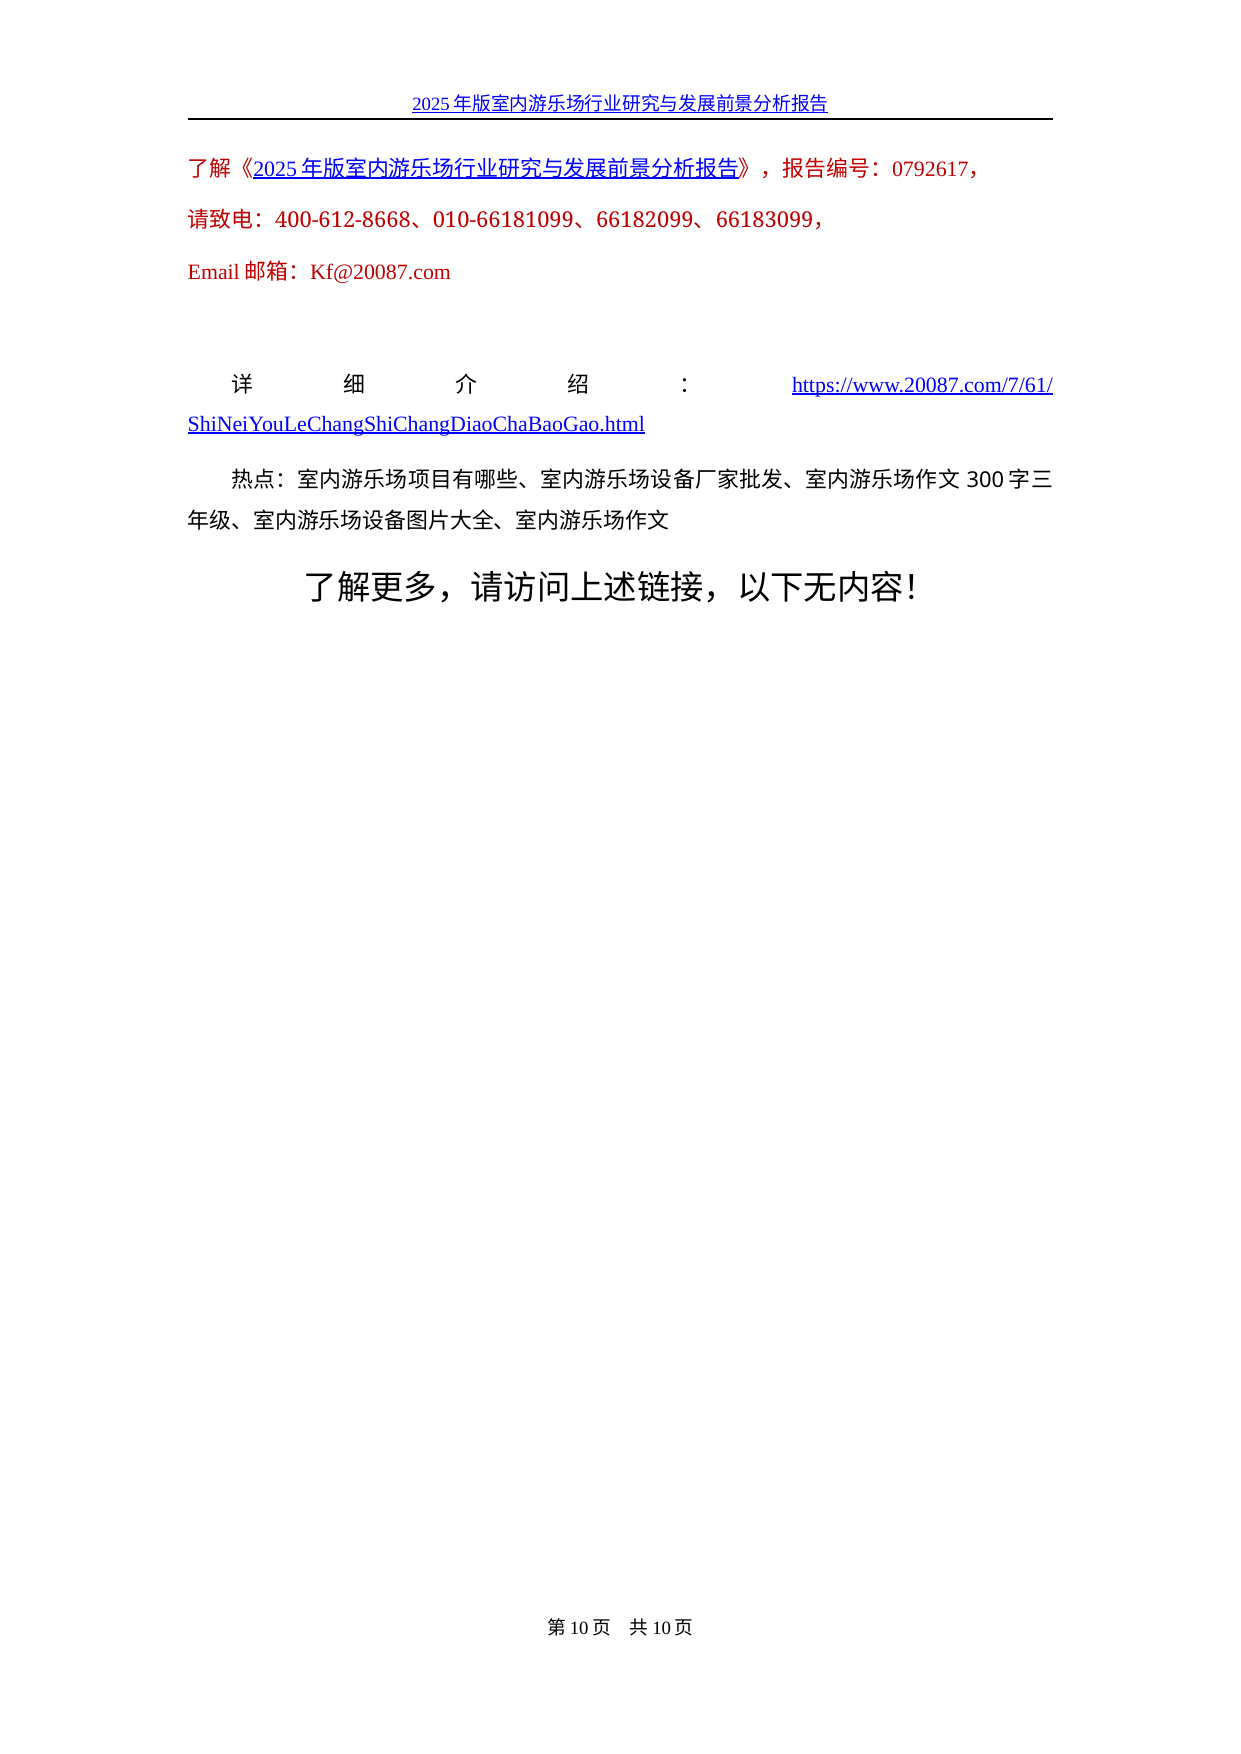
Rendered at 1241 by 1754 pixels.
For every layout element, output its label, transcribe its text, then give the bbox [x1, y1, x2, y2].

text 了解《2025年版室内游乐场行业研究与发展前景分析报告》，报告编号：0792617， [187, 150, 1053, 183]
title 了解更多，请访问上述链接，以下无内容！ [187, 553, 1053, 618]
text Email邮箱：Kf@20087.com [187, 253, 1053, 286]
text 请致电：400-612-8668、010-66181099、66182099、66183099， [187, 202, 1053, 234]
text 热点：室内游乐场项目有哪些、室内游乐场设备厂家批发、室内游乐场作文300字三年级、室内游乐场设备图片大全、室内游乐场作文 [187, 462, 1053, 535]
text 详细介绍：https://www.20087.com/7/61/ShiNeiYouLeChangShiChangDiaoChaBaoGao.html [187, 366, 1053, 439]
